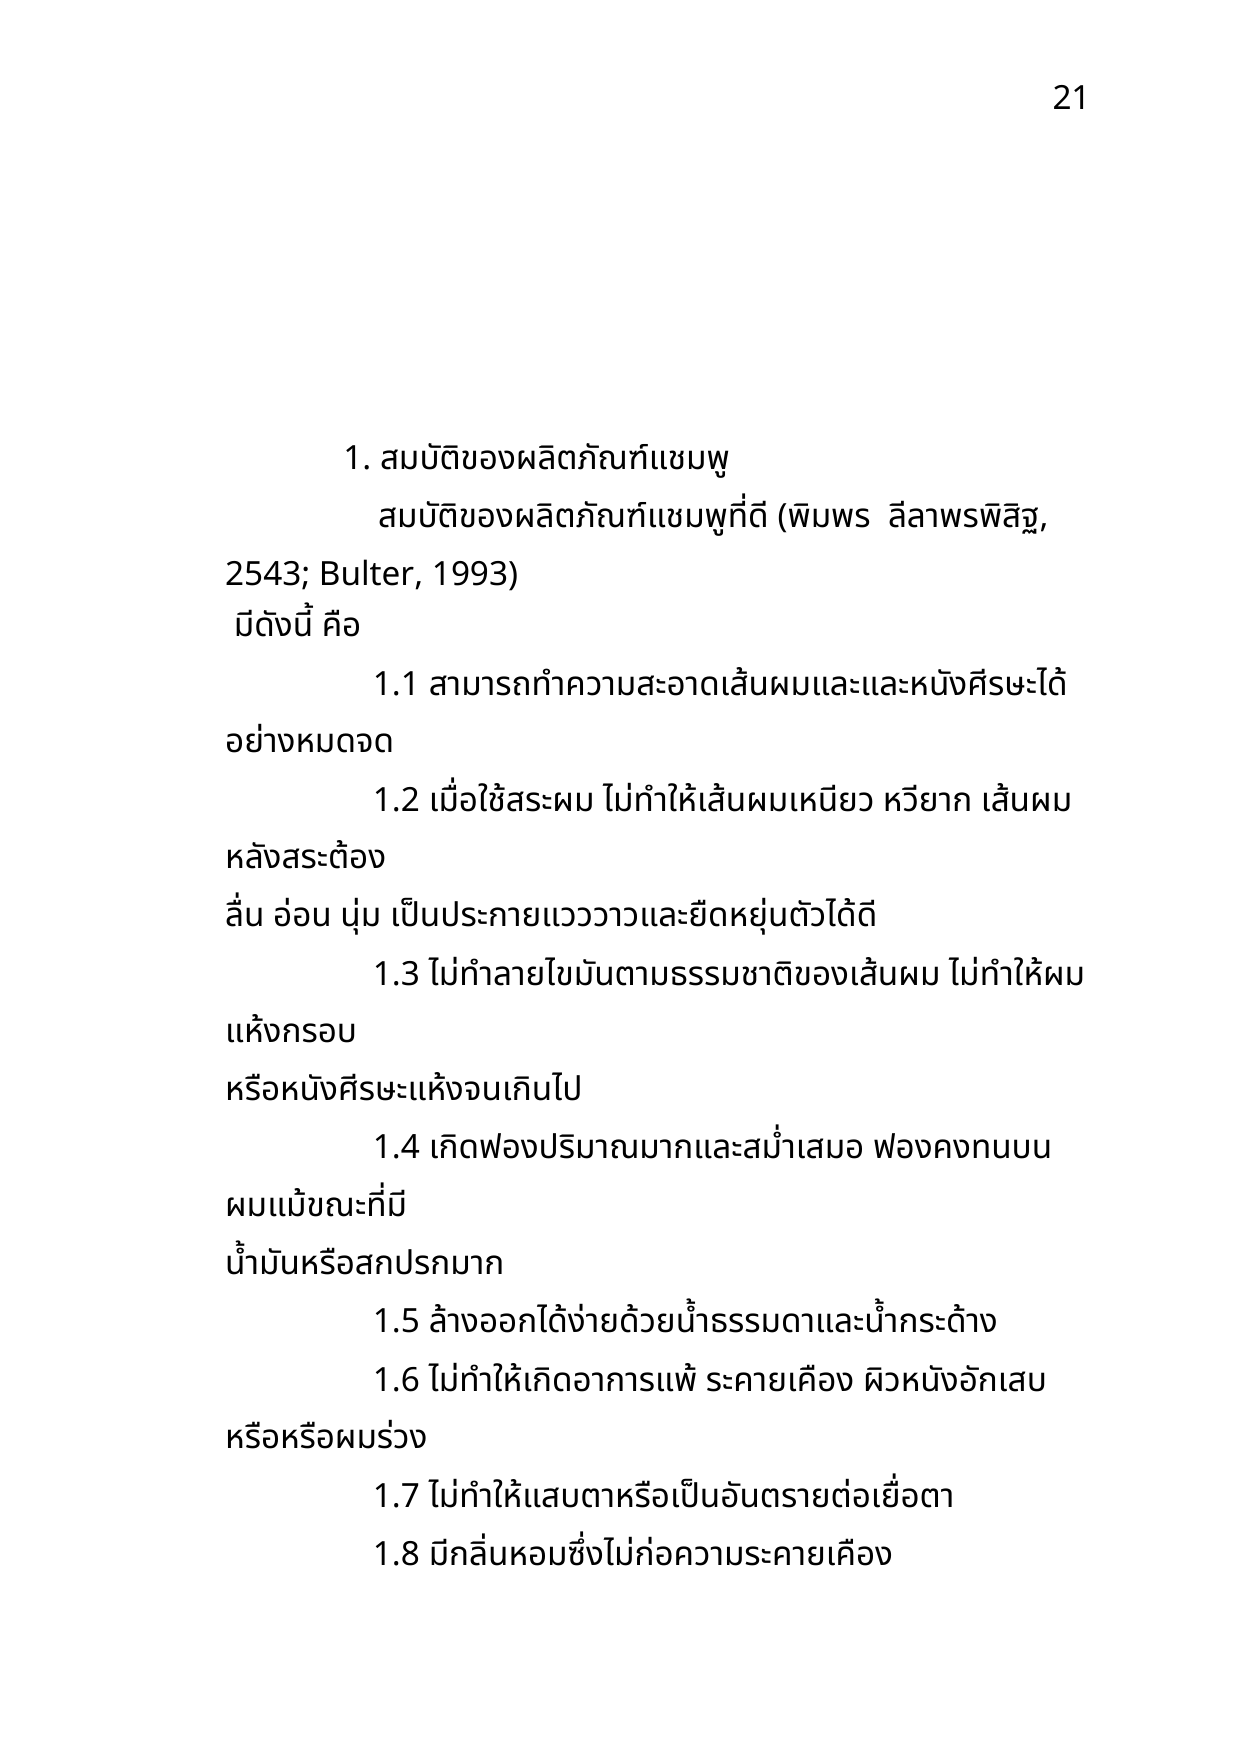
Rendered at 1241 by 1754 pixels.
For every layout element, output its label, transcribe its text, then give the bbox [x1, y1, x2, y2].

text 1.5 ล้างออกได้ง่ายด้วยน้ำธรรมดาและน้ำกระด้าง [225, 1297, 1090, 1348]
text 1.4 เกิดฟองปริมาณมากและสม่ำเสมอ ฟองคงทนบนผมแม้ขณะที่มี [225, 1123, 1090, 1232]
text 1.3 ไม่ทำลายไขมันตามธรรมชาติของเส้นผม ไม่ทำให้ผมแห้งกรอบ [225, 949, 1090, 1058]
text 1.8 มีกลิ่นหอมซึ่งไม่ก่อความระคายเคือง [225, 1529, 1090, 1580]
text หรือหนังศีรษะแห้งจนเกินไป [225, 1065, 1090, 1116]
text น้ำมันหรือสกปรกมาก [225, 1239, 1090, 1290]
text 1.7 ไม่ทำให้แสบตาหรือเป็นอันตรายต่อเยื่อตา [225, 1471, 1090, 1522]
text ลื่น อ่อน นุ่ม เป็นประกายแวววาวและยืดหยุ่นตัวได้ดี [225, 891, 1090, 942]
text 1. สมบัติของผลิตภัณฑ์แชมพู [225, 434, 1090, 484]
text 1.6 ไม่ทำให้เกิดอาการแพ้ ระคายเคือง ผิวหนังอักเสบหรือหรือผมร่วง [225, 1355, 1090, 1464]
text สมบัติของผลิตภัณฑ์แชมพูที่ดี (พิมพร ลีลาพรพิสิฐ, 2543; Bulter, 1993) [225, 492, 1090, 595]
text 1.2 เมื่อใช้สระผม ไม่ทำให้เส้นผมเหนียว หวียาก เส้นผมหลังสระต้อง [225, 775, 1090, 884]
text 1.1 สามารถทำความสะอาดเส้นผมและและหนังศีรษะได้อย่างหมดจด [225, 659, 1090, 768]
text มีดังนี้ คือ [225, 601, 1090, 652]
